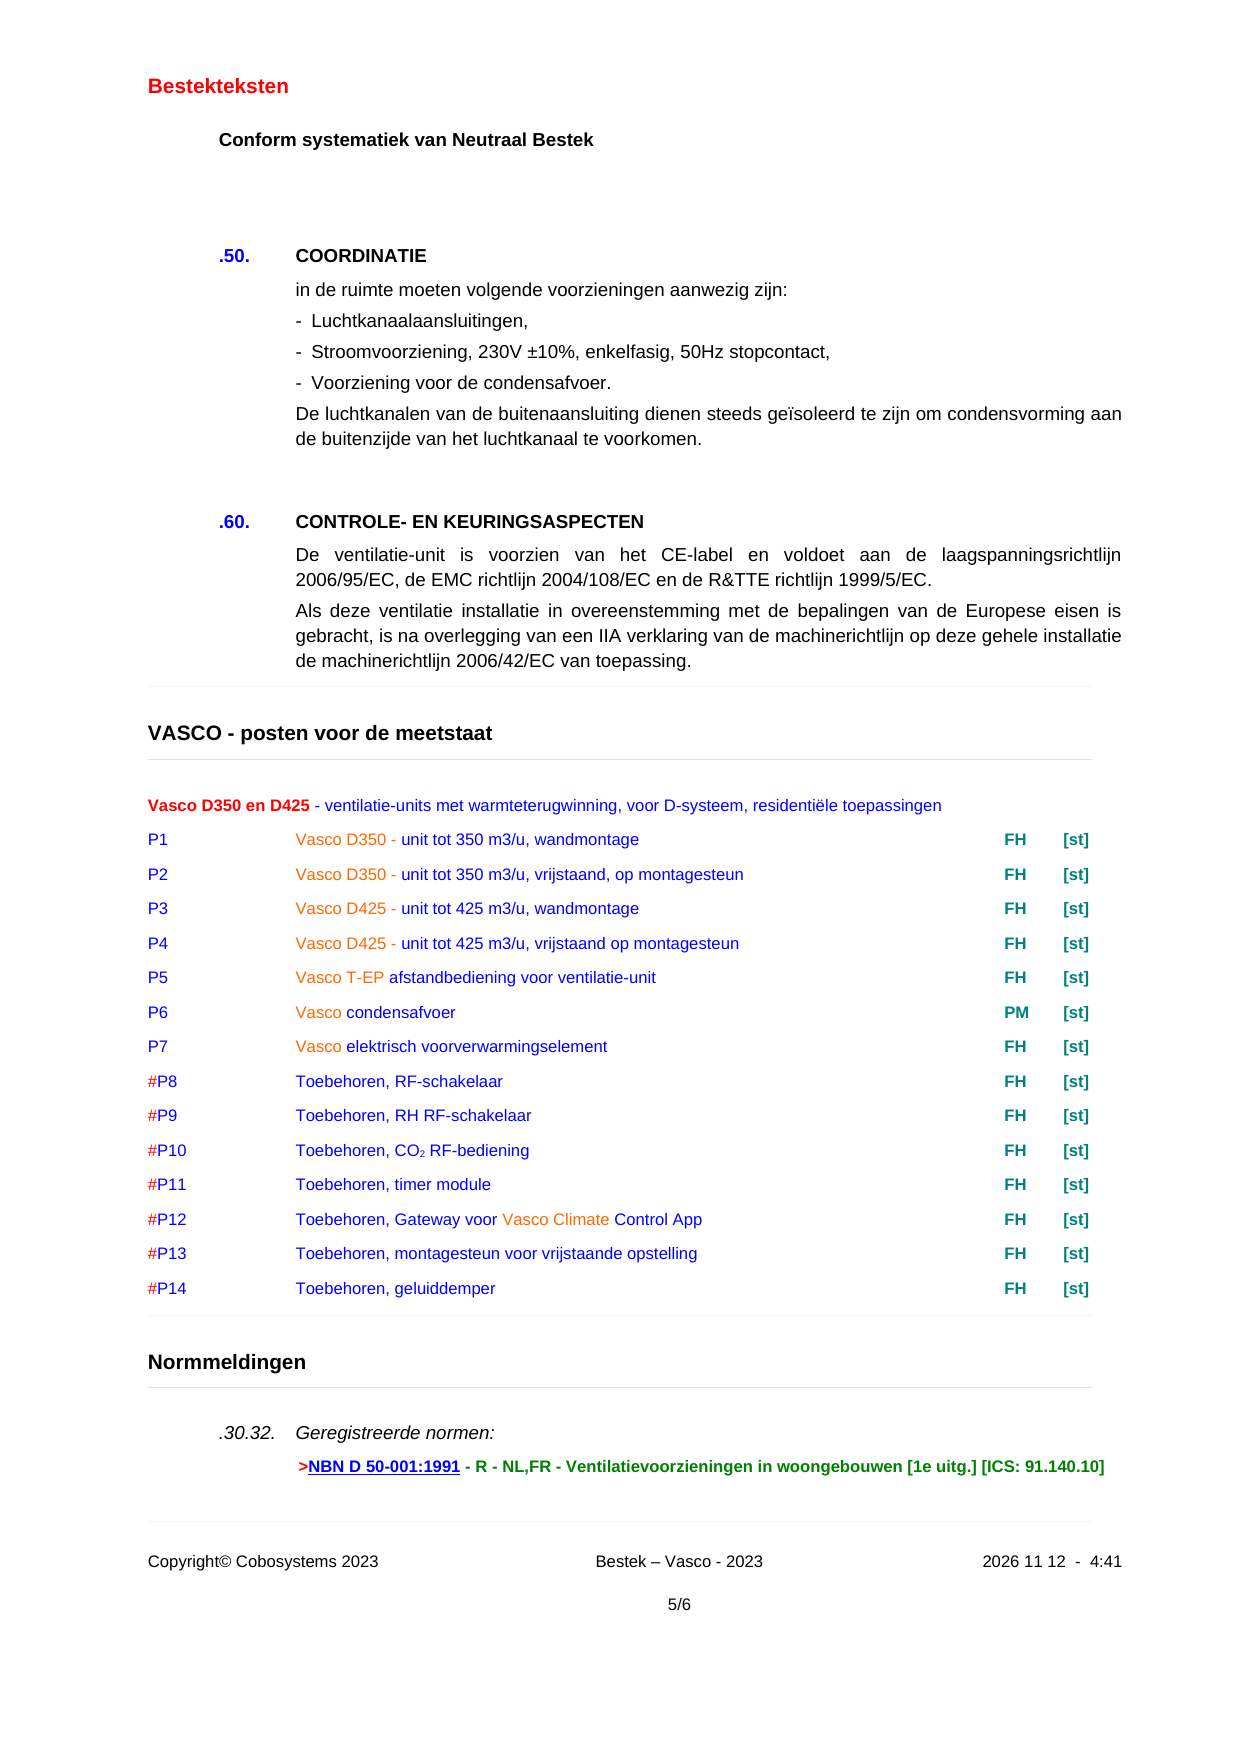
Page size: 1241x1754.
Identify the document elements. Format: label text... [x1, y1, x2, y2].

subtitle P1 Vasco D350 - unit tot 350 m3/u, wandmontage FH [st] [148, 830, 1122, 849]
subtitle .50. COORDINATIE [218, 245, 1122, 267]
subtitle #P11 Toebehoren, timer module FH [st] [148, 1175, 1122, 1194]
subtitle #P12 Toebehoren, Gateway voor Vasco Climate Control App FH [st] [148, 1209, 1122, 1229]
text Als deze ventilatie installatie in overeenstemming met de bepalingen van de Europese eisen is gebracht, is na overlegging van een IIA verklaring van de machinerichtlijn op deze gehele installatie de machinerichtlijn 2006/42/EC van toepassing. [295, 600, 1122, 671]
subtitle #P9 Toebehoren, RH RF-schakelaar FH [st] [148, 1106, 1122, 1125]
subtitle #P14 Toebehoren, geluiddemper FH [st] [148, 1278, 1122, 1298]
text in de ruimte moeten volgende voorzieningen aanwezig zijn: [295, 278, 1122, 300]
subtitle #P13 Toebehoren, montagesteun voor vrijstaande opstelling FH [st] [148, 1244, 1122, 1263]
subtitle P6 Vasco condensafvoer PM [st] [148, 1003, 1122, 1022]
subtitle P4 Vasco D425 - unit tot 425 m3/u, vrijstaand op montagesteun FH [st] [148, 934, 1122, 953]
subtitle .30.32. Geregistreerde normen: [218, 1422, 1122, 1443]
subtitle #P10 Toebehoren, CO2 RF-bediening FH [st] [148, 1141, 1122, 1160]
subtitle P5 Vasco T-EP afstandbediening voor ventilatie-unit FH [st] [148, 968, 1122, 987]
text - Voorziening voor de condensafvoer. [295, 371, 1122, 393]
text Vasco D350 en D425 - ventilatie-units met warmteterugwinning, voor D-systeem, residentiële toepassingen [148, 796, 1122, 815]
text - Stroomvoorziening, 230V ±10%, enkelfasig, 50Hz stopcontact, [295, 340, 1122, 362]
subtitle P7 Vasco elektrisch voorverwarmingselement FH [st] [148, 1037, 1122, 1056]
subtitle Normmeldingen [148, 1349, 1122, 1373]
text - Luchtkanaalaansluitingen, [295, 309, 1122, 331]
text >NBN D 50-001:1991 - R - NL,FR - Ventilatievoorzieningen in woongebouwen [1e uitg.] [ICS: 91.140.10] [298, 1457, 1122, 1476]
subtitle VASCO - posten voor de meetstaat [148, 721, 1122, 745]
subtitle P3 Vasco D425 - unit tot 425 m3/u, wandmontage FH [st] [148, 899, 1122, 918]
subtitle .60. CONTROLE- EN KEURINGSASPECTEN [218, 511, 1122, 532]
text De ventilatie-unit is voorzien van het CE-label en voldoet aan de laagspanningsrichtlijn 2006/95/EC, de EMC richtlijn 2004/108/EC en de R&TTE richtlijn 1999/5/EC. [295, 544, 1122, 590]
subtitle P2 Vasco D350 - unit tot 350 m3/u, vrijstaand, op montagesteun FH [st] [148, 865, 1122, 884]
text De luchtkanalen van de buitenaansluiting dienen steeds geïsoleerd te zijn om condensvorming aan de buitenzijde van het luchtkanaal te voorkomen. [295, 402, 1122, 449]
subtitle #P8 Toebehoren, RF-schakelaar FH [st] [148, 1072, 1122, 1091]
